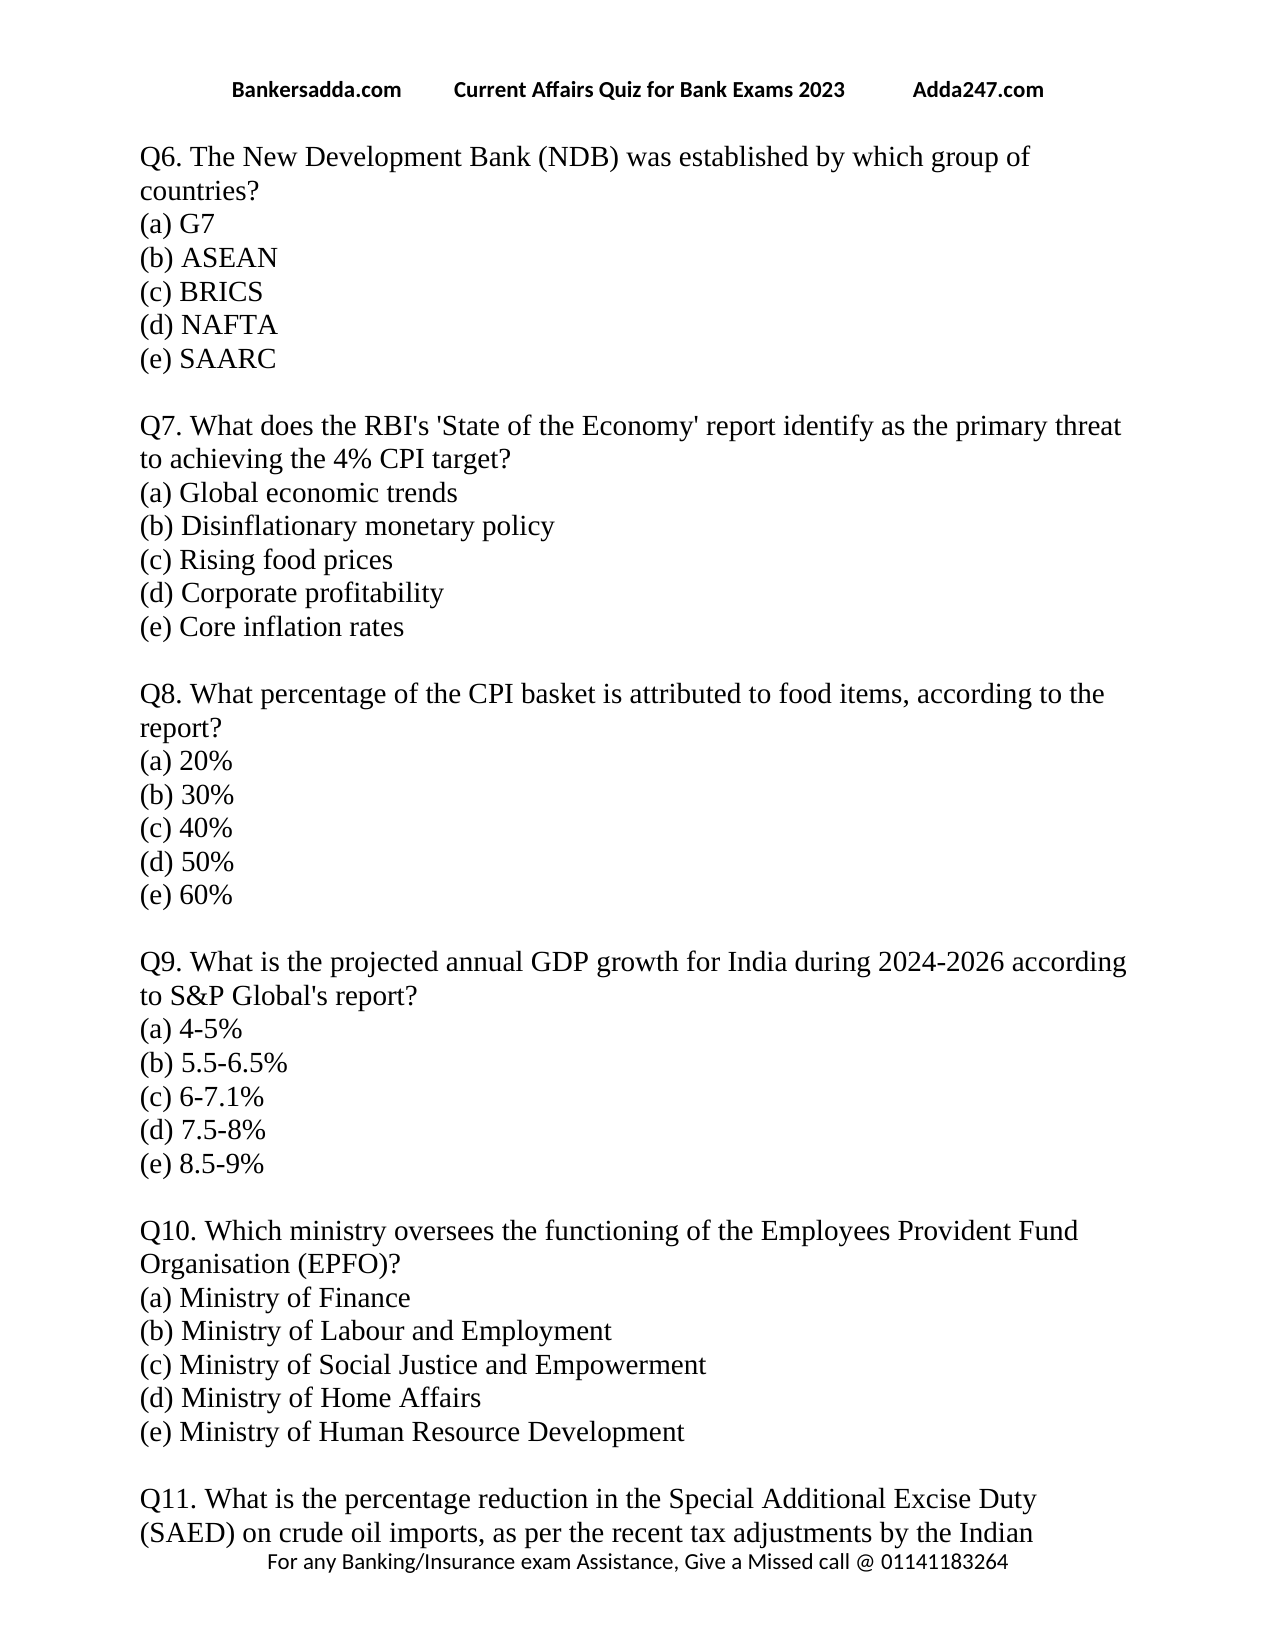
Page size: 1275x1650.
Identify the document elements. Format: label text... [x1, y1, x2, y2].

text Q6. The New Development Bank (NDB) was established by which group of countries? [139, 139, 1137, 207]
text (e) Ministry of Human Resource Development [139, 1414, 1137, 1448]
text (c) BRICS [139, 274, 1137, 307]
text (b) 5.5-6.5% [139, 1045, 1137, 1079]
text (b) Ministry of Labour and Employment [139, 1313, 1137, 1347]
text (a) Global economic trends [139, 475, 1137, 508]
text Q8. What percentage of the CPI basket is attributed to food items, according to the report? [139, 676, 1137, 743]
text (e) 60% [139, 877, 1137, 911]
text (c) 6-7.1% [139, 1079, 1137, 1112]
text (a) G7 [139, 207, 1137, 240]
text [139, 1481, 1137, 1548]
text (b) Disinflationary monetary policy [139, 508, 1137, 542]
text (e) SAARC [139, 341, 1137, 374]
text (b) 30% [139, 777, 1137, 810]
text Q10. Which ministry oversees the functioning of the Employees Provident Fund Organisation (EPFO)? [139, 1213, 1137, 1280]
text Q9. What is the projected annual GDP growth for India during 2024-2026 according to S&P Global's report? [139, 944, 1137, 1012]
text (e) Core inflation rates [139, 609, 1137, 643]
text (d) 50% [139, 844, 1137, 877]
text (e) 8.5-9% [139, 1146, 1137, 1179]
text (c) Rising food prices [139, 542, 1137, 576]
text (c) 40% [139, 810, 1137, 844]
text (d) Corporate profitability [139, 576, 1137, 609]
text (a) 20% [139, 743, 1137, 777]
text (a) Ministry of Finance [139, 1280, 1137, 1313]
text (d) NAFTA [139, 307, 1137, 341]
text (a) 4-5% [139, 1012, 1137, 1045]
text (d) Ministry of Home Affairs [139, 1381, 1137, 1414]
text (d) 7.5-8% [139, 1112, 1137, 1146]
text (b) ASEAN [139, 240, 1137, 274]
text Q7. What does the RBI's 'State of the Economy' report identify as the primary threat to achieving the 4% CPI target? [139, 408, 1137, 475]
text (c) Ministry of Social Justice and Empowerment [139, 1347, 1137, 1381]
